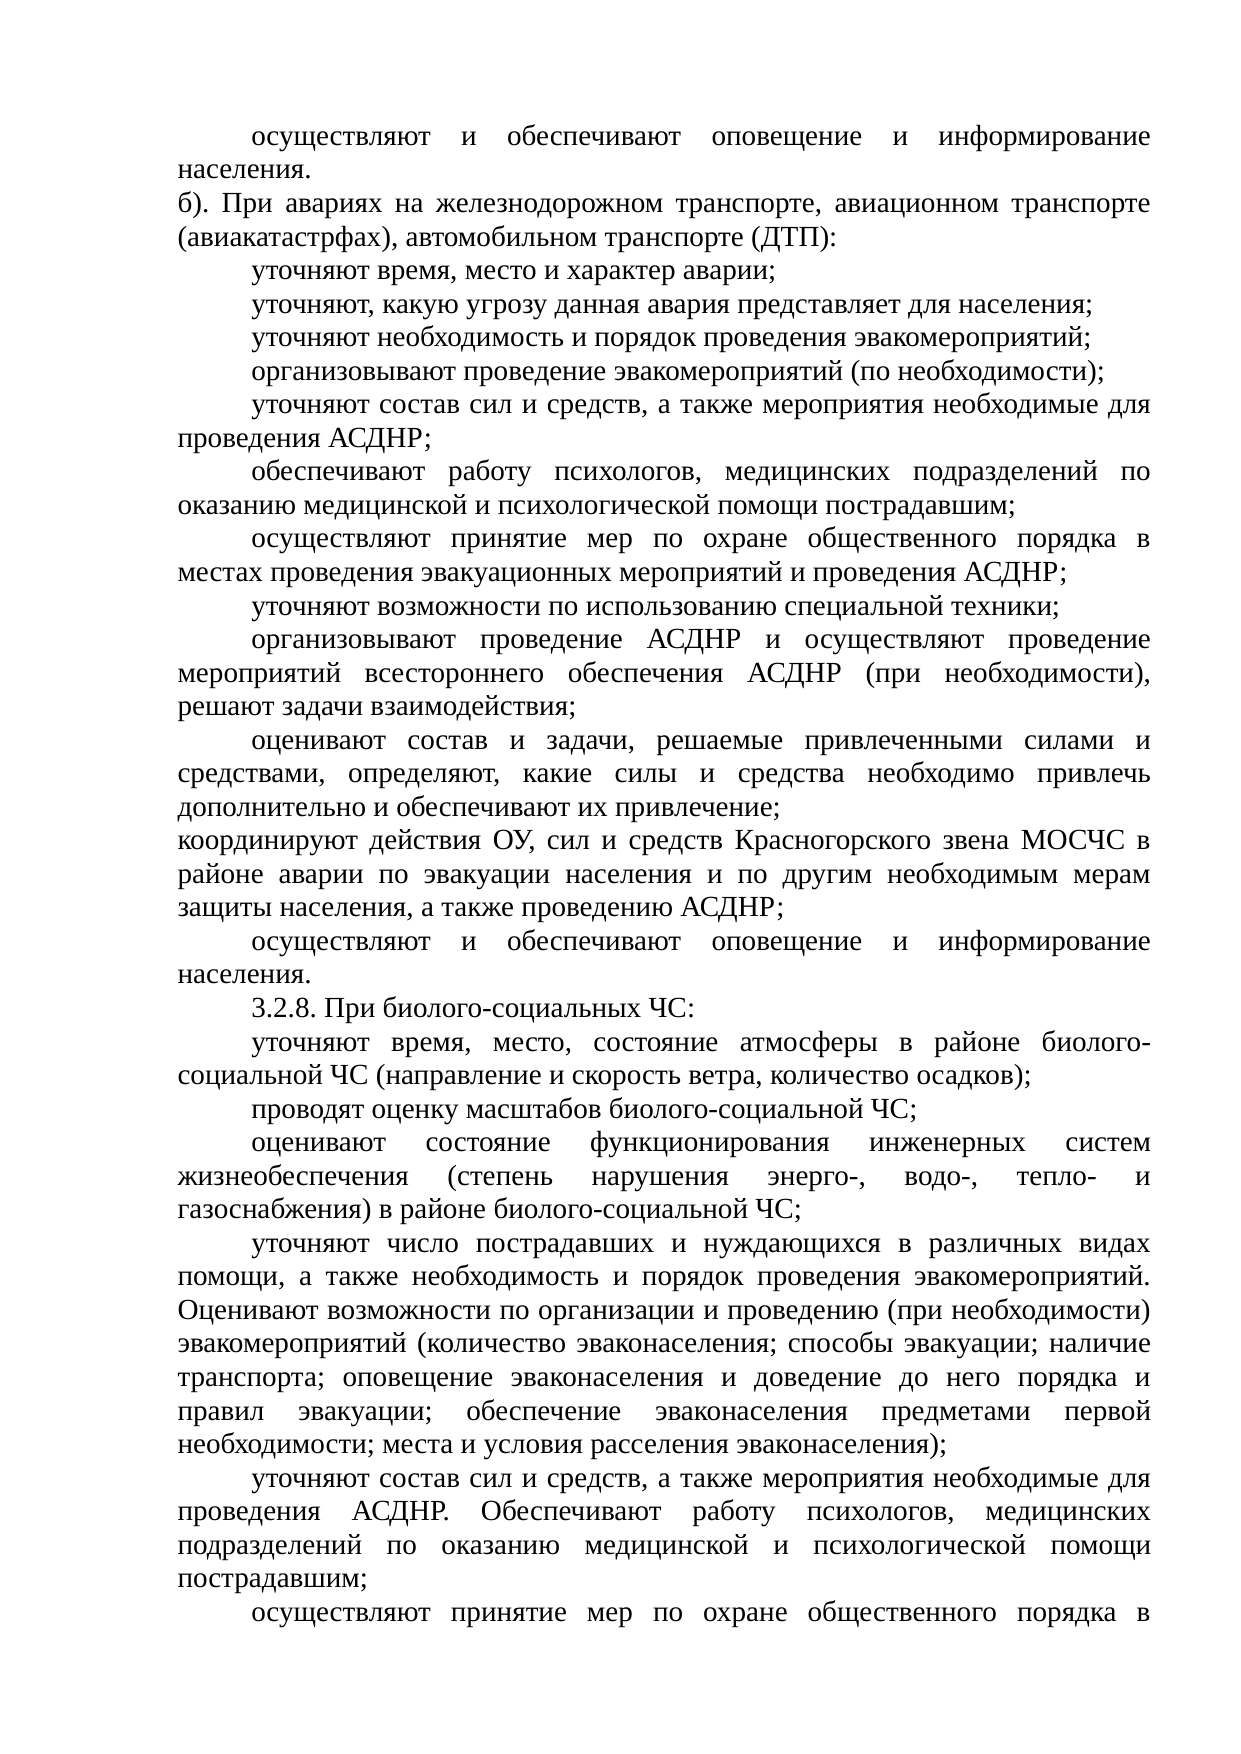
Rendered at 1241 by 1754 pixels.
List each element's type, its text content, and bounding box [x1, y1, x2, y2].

text оценивают состав и задачи, решаемые привлеченными силами и средствами, определяют, какие силы и средства необходимо привлечь дополнительно и обеспечивают их привлечение; [177, 722, 1152, 822]
text уточняют время, место и характер аварии; [177, 252, 1152, 286]
text осуществляют принятие мер по охране общественного порядка в местах проведения эвакуационных мероприятий и проведения АСДНР; [177, 521, 1152, 588]
text оценивают состояние функционирования инженерных систем жизнеобеспечения (степень нарушения энерго-, водо-, тепло- и газоснабжения) в районе биолого-социальной ЧС; [177, 1124, 1152, 1225]
text уточняют возможности по использованию специальной техники; [177, 588, 1152, 621]
text осуществляют и обеспечивают оповещение и информирование населения. [177, 923, 1152, 990]
text проводят оценку масштабов биолого-социальной ЧС; [177, 1091, 1152, 1124]
text осуществляют и обеспечивают оповещение и информирование населения. [177, 118, 1152, 185]
text уточняют состав сил и средств, а также мероприятия необходимые для проведения АСДНР. Обеспечивают работу психологов, медицинских подразделений по оказанию медицинской и психологической помощи пострадавшим; [177, 1460, 1152, 1594]
text уточняют число пострадавших и нуждающихся в различных видах помощи, а также необходимость и порядок проведения эвакомероприятий. Оценивают возможности по организации и проведению (при необходимости) эвакомероприятий (количество эваконаселения; способы эвакуации; наличие транспорта; оповещение эваконаселения и доведение до него порядка и правил эвакуации; обеспечение эваконаселения предметами первой необходимости; места и условия расселения эваконаселения); [177, 1225, 1152, 1460]
text 3.2.8. При биолого-социальных ЧС: [177, 990, 1152, 1024]
text уточняют, какую угрозу данная авария представляет для населения; [177, 286, 1152, 319]
text уточняют необходимость и порядок проведения эвакомероприятий; [177, 319, 1152, 353]
text уточняют состав сил и средств, а также мероприятия необходимые для проведения АСДНР; [177, 386, 1152, 453]
text уточняют время, место, состояние атмосферы в районе биолого-социальной ЧС (направление и скорость ветра, количество осадков); [177, 1024, 1152, 1091]
text координируют действия ОУ, сил и средств Красногорского звена МОСЧС в районе аварии по эвакуации населения и по другим необходимым мерам защиты населения, а также проведению АСДНР; [177, 822, 1152, 923]
text организовывают проведение АСДНР и осуществляют проведение мероприятий всестороннего обеспечения АСДНР (при необходимости), решают задачи взаимодействия; [177, 621, 1152, 722]
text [177, 1594, 1152, 1627]
text организовывают проведение эвакомероприятий (по необходимости); [177, 353, 1152, 386]
text б). При авариях на железнодорожном транспорте, авиационном транспорте (авиакатастрфах), автомобильном транспорте (ДТП): [177, 185, 1152, 252]
text обеспечивают работу психологов, медицинских подразделений по оказанию медицинской и психологической помощи пострадавшим; [177, 453, 1152, 521]
